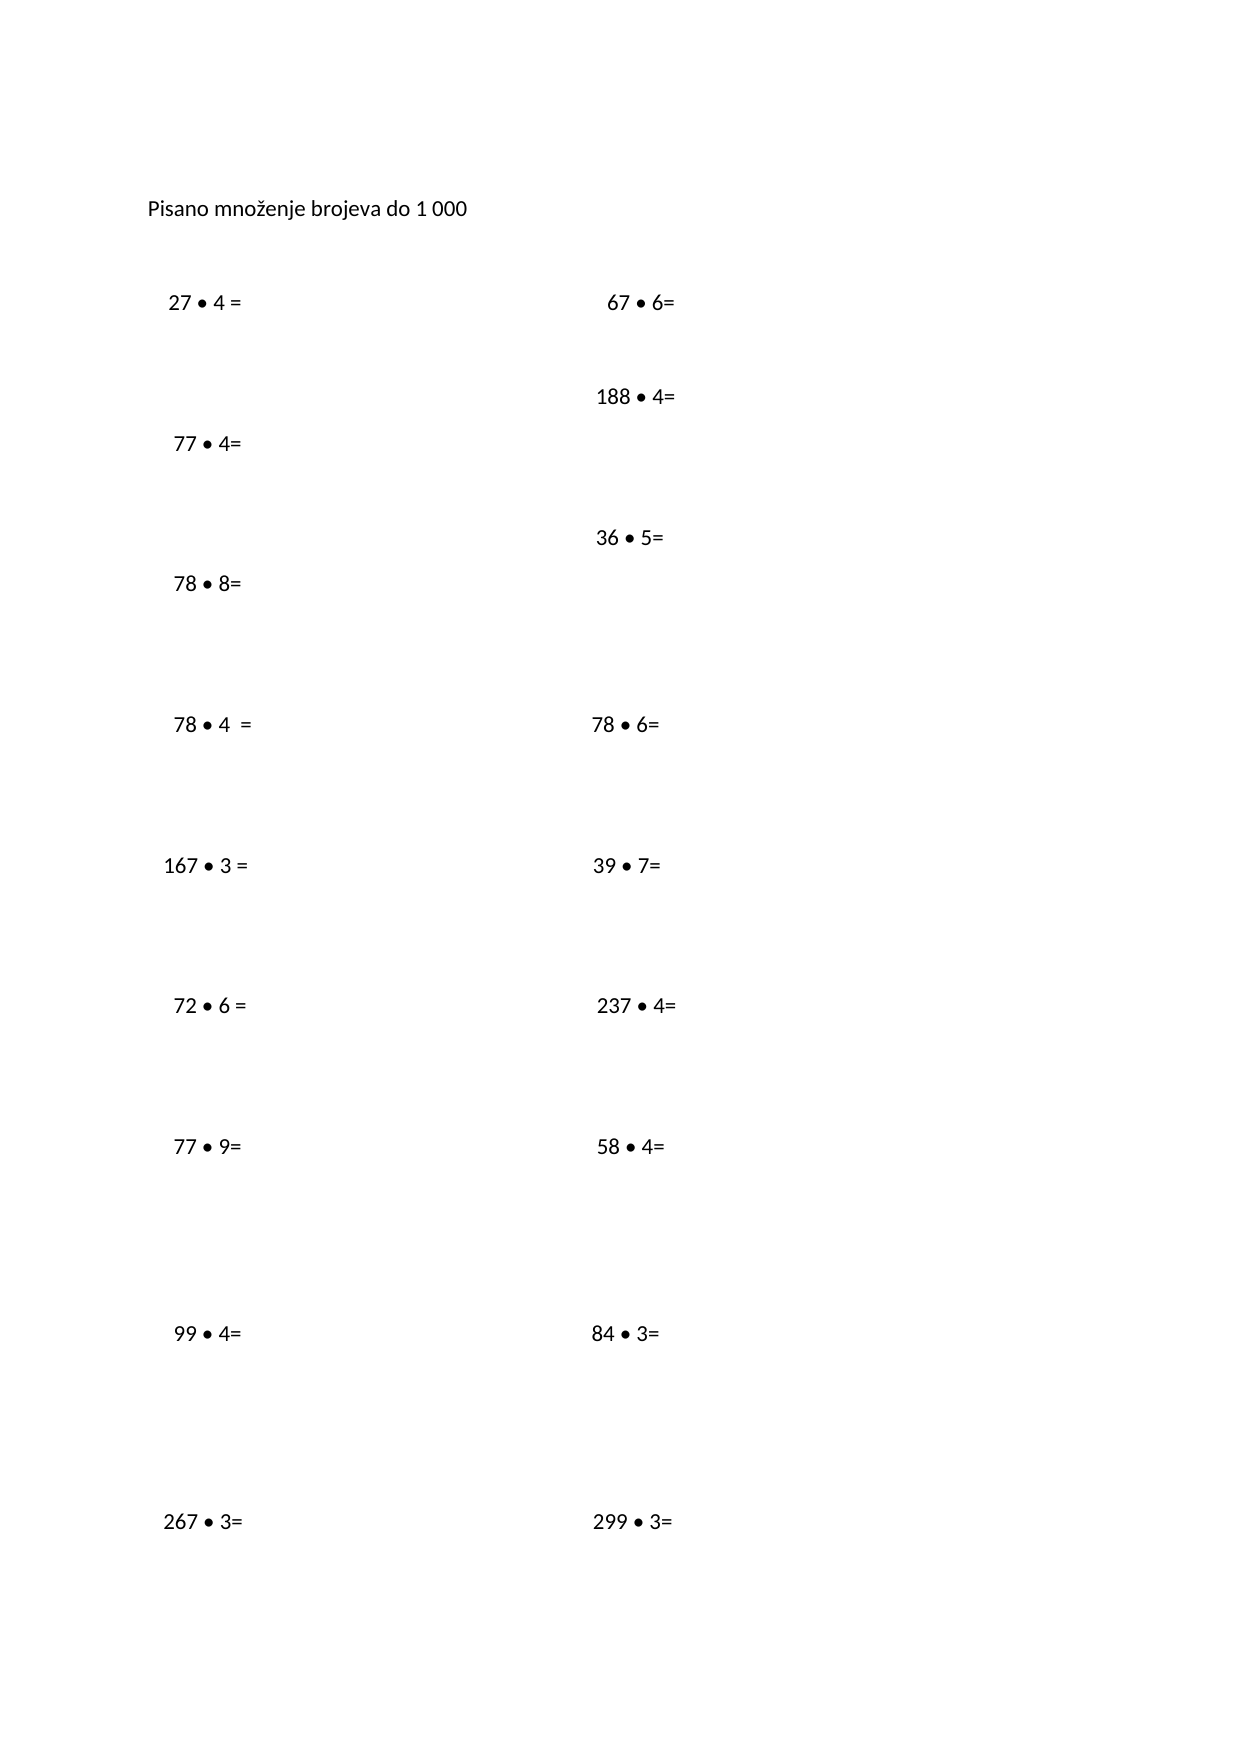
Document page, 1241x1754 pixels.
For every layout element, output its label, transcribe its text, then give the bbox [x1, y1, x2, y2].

text 36 • 5= [148, 523, 1093, 551]
text 27 • 4 = 67 • 6= [148, 288, 1093, 316]
text 99 • 4= 84 • 3= [148, 1319, 1093, 1347]
text 78 • 8= [148, 569, 1093, 597]
text 188 • 4= [148, 382, 1093, 410]
text 77 • 4= [148, 429, 1093, 457]
text Pisano množenje brojeva do 1 000 [148, 194, 1093, 222]
text 77 • 9= 58 • 4= [148, 1132, 1093, 1160]
text 72 • 6 = 237 • 4= [148, 991, 1093, 1019]
text 167 • 3 = 39 • 7= [148, 851, 1093, 879]
text 267 • 3= 299 • 3= [148, 1507, 1093, 1535]
text 78 • 4 = 78 • 6= [148, 710, 1093, 738]
